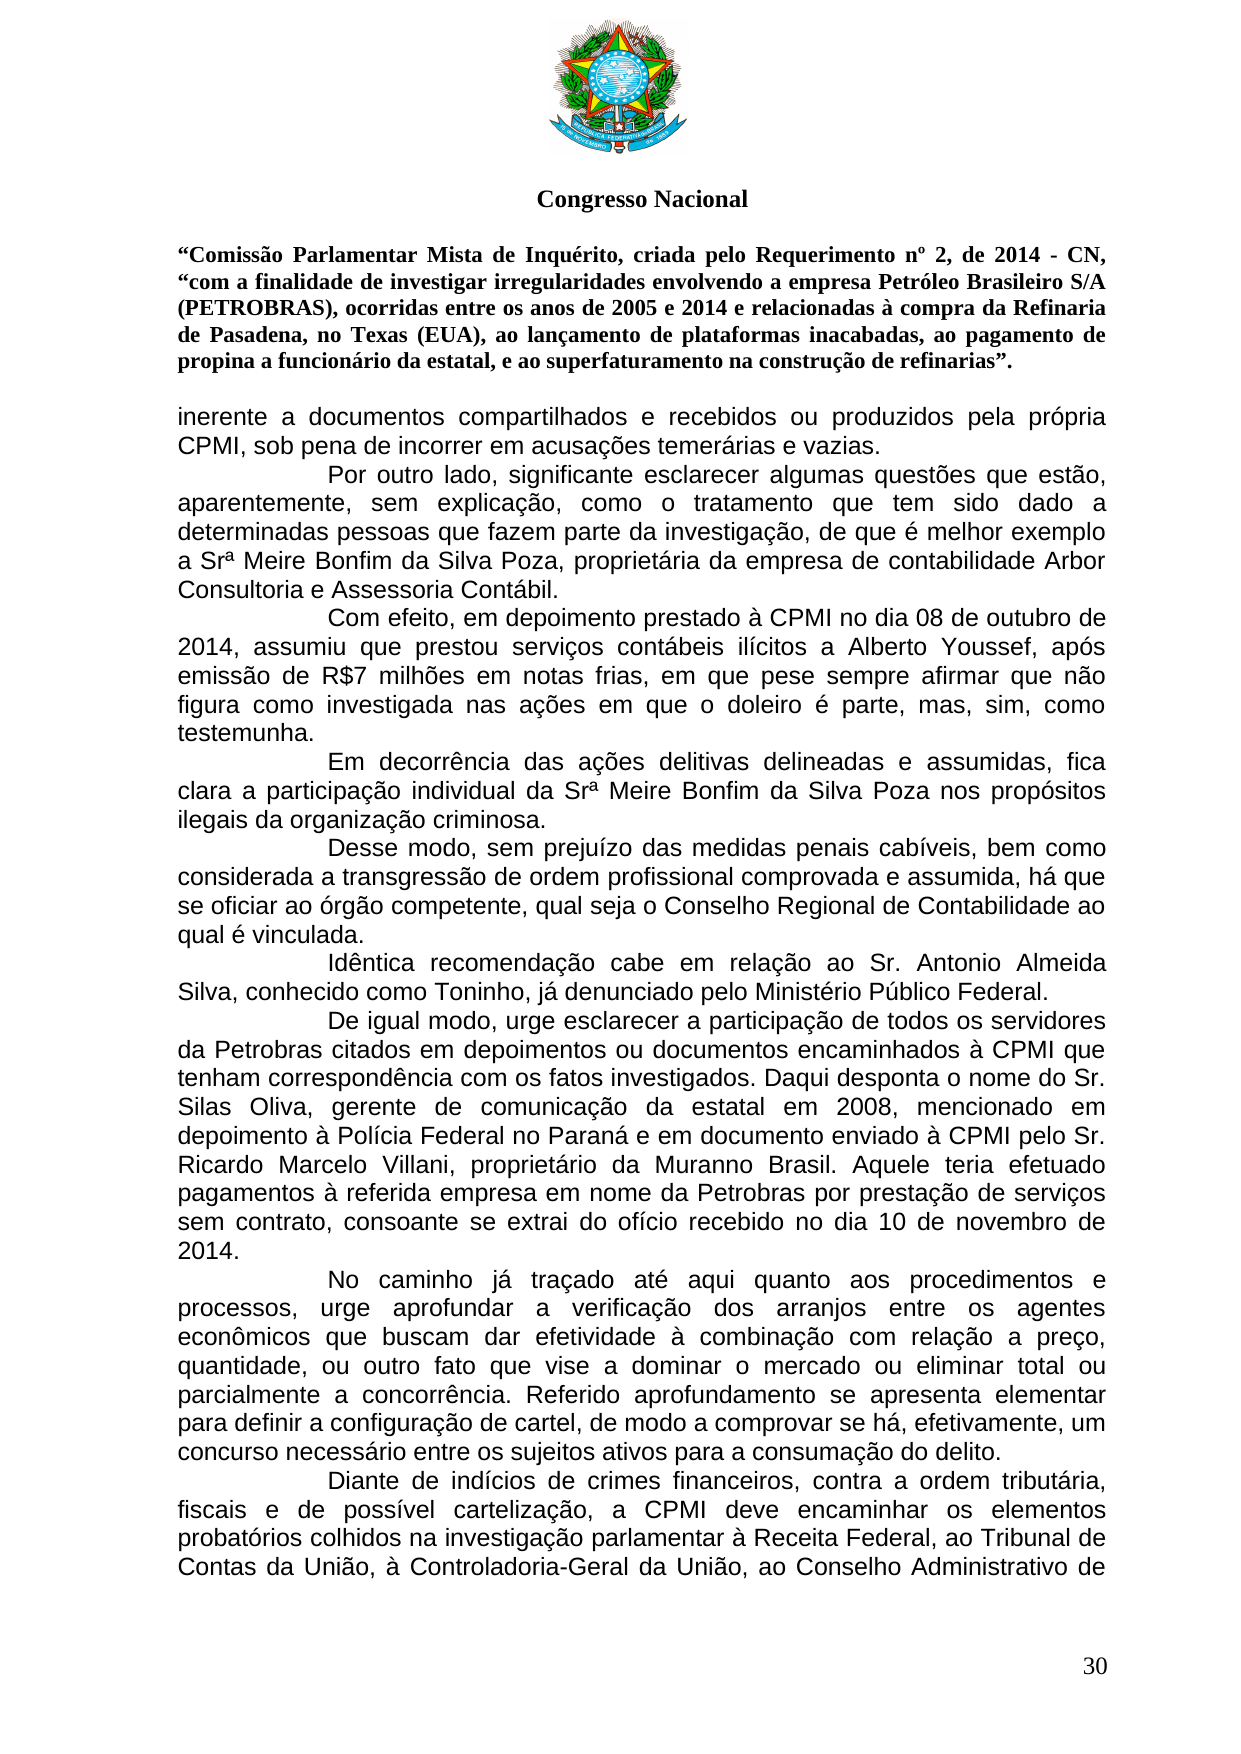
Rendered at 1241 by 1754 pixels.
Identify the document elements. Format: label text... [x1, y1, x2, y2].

text Por outro lado, significante esclarecer algumas questões que estão, aparentemente, sem explicação, como o tratamento que tem sido dado a determinadas pessoas que fazem parte da investigação, de que é melhor exemplo a Srª Meire Bonfim da Silva Poza, proprietária da empresa de contabilidade Arbor Consultoria e Assessoria Contábil. [177, 459, 1107, 603]
picture [547, 18, 689, 156]
text Em decorrência das ações delitivas delineadas e assumidas, fica clara a participação individual da Srª Meire Bonfim da Silva Poza nos propósitos ilegais da organização criminosa. [177, 747, 1107, 833]
text Desse modo, sem prejuízo das medidas penais cabíveis, bem como considerada a transgressão de ordem profissional comprovada e assumida, há que se oficiar ao órgão competente, qual seja o Conselho Regional de Contabilidade ao qual é vinculada. [177, 833, 1107, 948]
text Idêntica recomendação cabe em relação ao Sr. Antonio Almeida Silva, conhecido como Toninho, já denunciado pelo Ministério Público Federal. [177, 948, 1107, 1006]
text Com efeito, em depoimento prestado à CPMI no dia 08 de outubro de 2014, assumiu que prestou serviços contábeis ilícitos a Alberto Youssef, após emissão de R$7 milhões em notas frias, em que pese sempre afirmar que não figura como investigada nas ações em que o doleiro é parte, mas, sim, como testemunha. [177, 603, 1107, 747]
text No caminho já traçado até aqui quanto aos procedimentos e processos, urge aprofundar a verificação dos arranjos entre os agentes econômicos que buscam dar efetividade à combinação com relação a preço, quantidade, ou outro fato que vise a dominar o mercado ou eliminar total ou parcialmente a concorrência. Referido aprofundamento se apresenta elementar para definir a configuração de cartel, de modo a comprovar se há, efetivamente, um concurso necessário entre os sujeitos ativos para a consumação do delito. [177, 1264, 1107, 1466]
text De igual modo, urge esclarecer a participação de todos os servidores da Petrobras citados em depoimentos ou documentos encaminhados à CPMI que tenham correspondência com os fatos investigados. Daqui desponta o nome do Sr. Silas Oliva, gerente de comunicação da estatal em 2008, mencionado em depoimento à Polícia Federal no Paraná e em documento enviado à CPMI pelo Sr. Ricardo Marcelo Villani, proprietário da Muranno Brasil. Aquele teria efetuado pagamentos à referida empresa em nome da Petrobras por prestação de serviços sem contrato, consoante se extrai do ofício recebido no dia 10 de novembro de 2014. [177, 1006, 1107, 1264]
